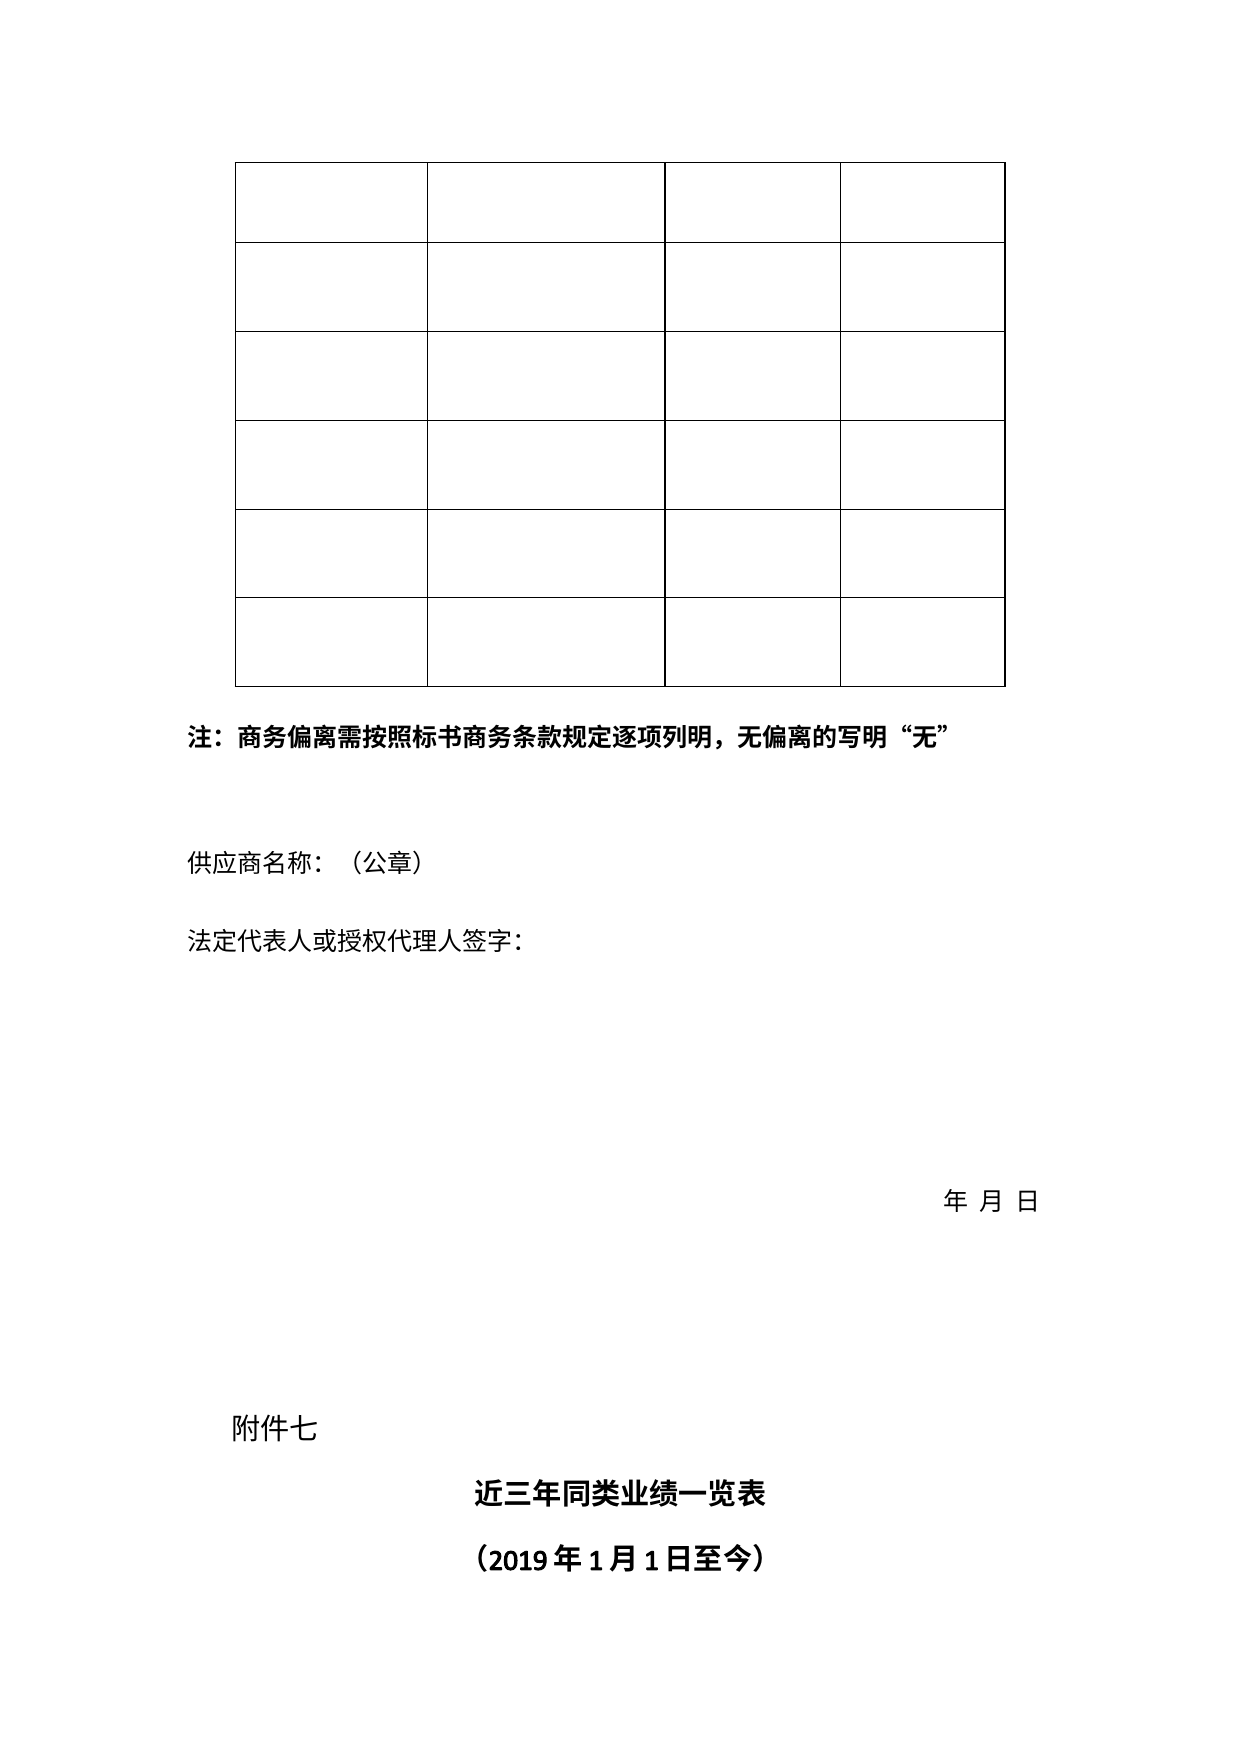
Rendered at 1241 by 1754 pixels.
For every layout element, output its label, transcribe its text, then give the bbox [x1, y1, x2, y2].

table_cell [841, 332, 1004, 420]
table_cell [428, 163, 664, 242]
table_cell [666, 421, 840, 508]
list （2019年1月1日至今） [187, 1524, 1053, 1589]
table_cell [236, 332, 427, 420]
text 年 月 日 [187, 1167, 1041, 1232]
table_cell [236, 421, 427, 508]
table_cell [841, 510, 1004, 597]
table_cell [841, 163, 1004, 242]
table_cell [666, 332, 840, 420]
table_cell [428, 598, 664, 686]
table_cell [428, 421, 664, 508]
text 法定代表人或授权代理人签字： [187, 907, 1053, 972]
table_cell [236, 598, 427, 686]
table_cell [841, 243, 1004, 331]
table_cell [666, 510, 840, 597]
text 附件七 [187, 1394, 1053, 1459]
table_cell [236, 163, 427, 242]
table_cell [428, 243, 664, 331]
table_cell [236, 510, 427, 597]
list 近三年同类业绩一览表 [187, 1459, 1053, 1524]
table_cell [841, 421, 1004, 508]
table_cell [666, 163, 840, 242]
table_cell [428, 332, 664, 420]
table_cell [666, 598, 840, 686]
table_cell [428, 510, 664, 597]
text 供应商名称：（公章） [187, 829, 1053, 894]
text 注：商务偏离需按照标书商务条款规定逐项列明，无偏离的写明“无” [187, 703, 1053, 768]
table_cell [841, 598, 1004, 686]
table_cell [236, 243, 427, 331]
table_cell [666, 243, 840, 331]
